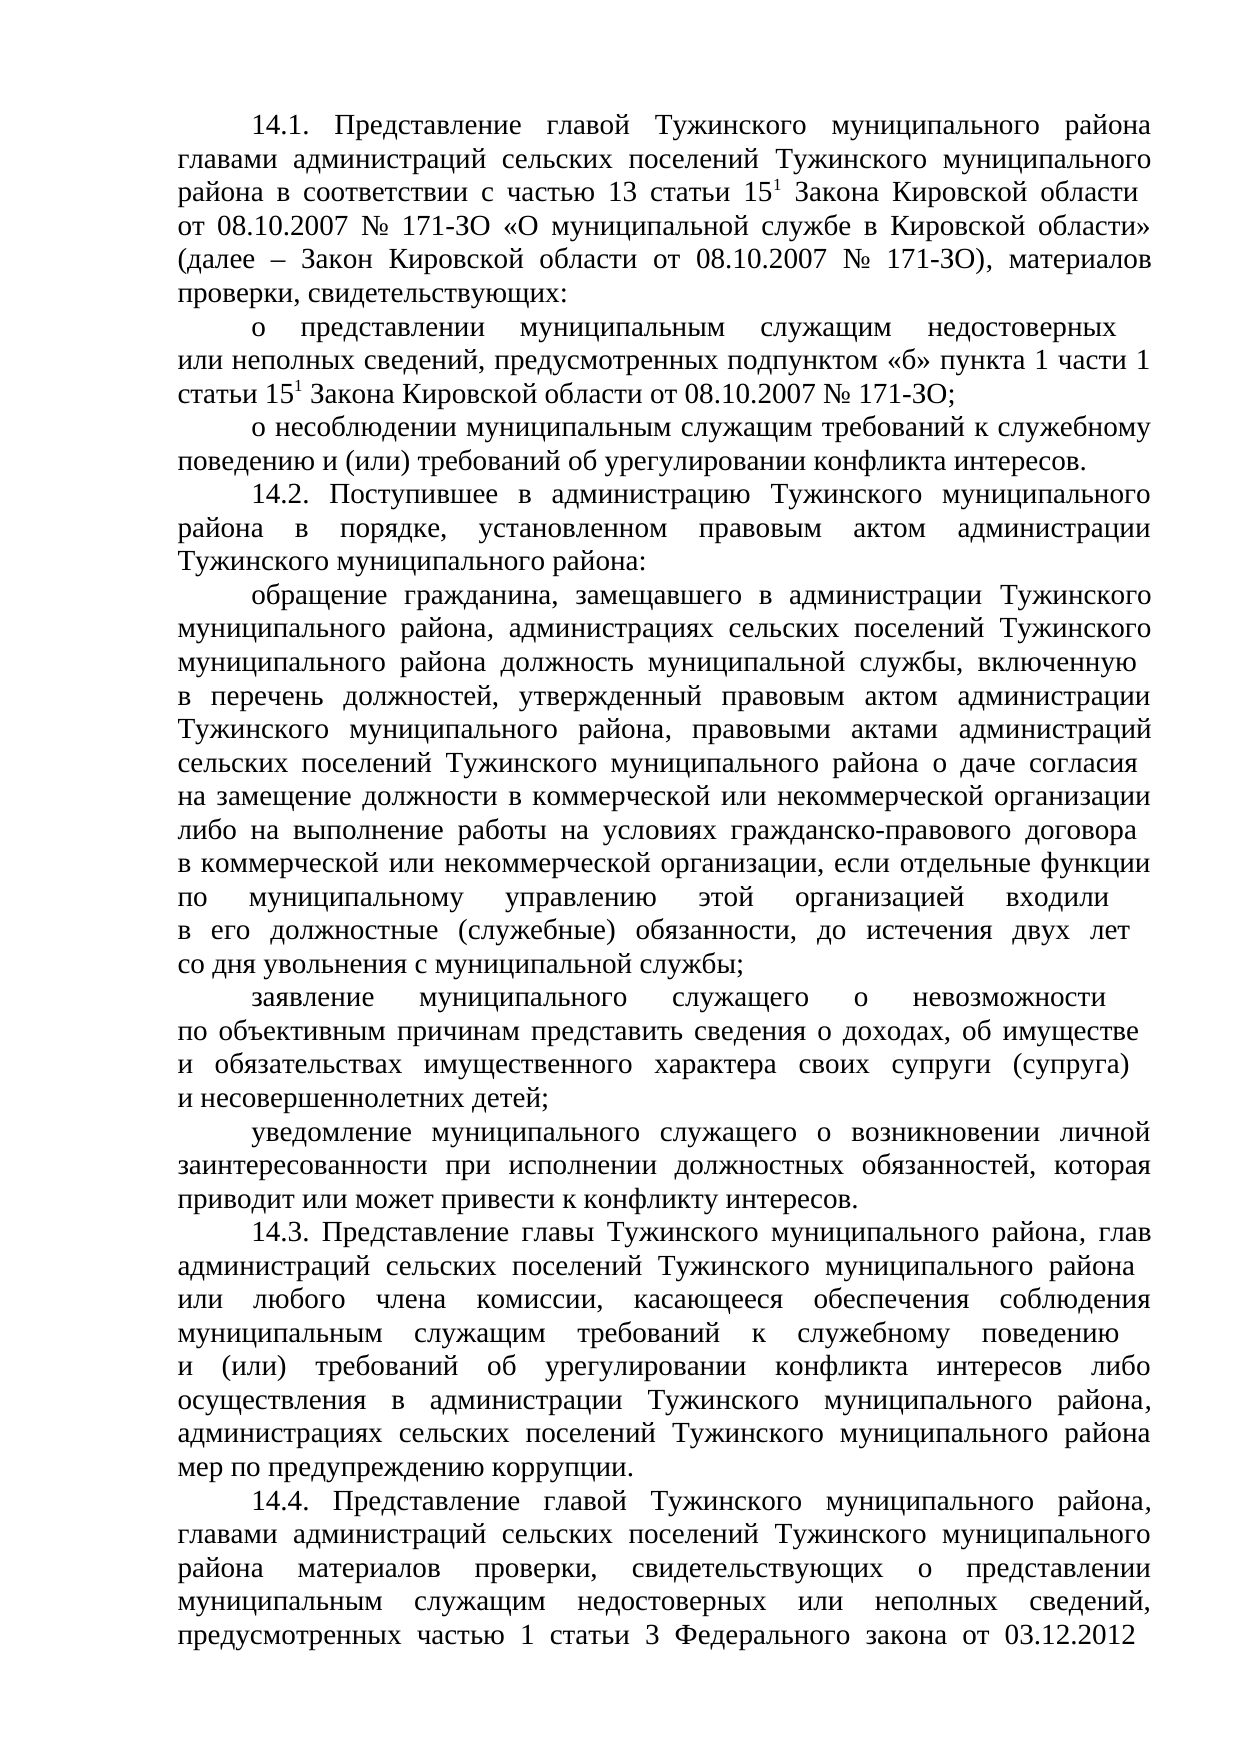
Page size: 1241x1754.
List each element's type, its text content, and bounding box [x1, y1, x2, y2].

text о несоблюдении муниципальным служащим требований к служебному поведению и (или) требований об урегулировании конфликта интересов. [177, 409, 1152, 476]
text о представлении муниципальным служащим недостоверных или неполных сведений, предусмотренных подпунктом «б» пункта 1 части 1 статьи 151 Закона Кировской области от 08.10.2007 № 171-ЗО; [177, 309, 1152, 409]
text обращение гражданина, замещавшего в администрации Тужинского муниципального района, администрациях сельских поселений Тужинского муниципального района должность муниципальной службы, включенную в перечень должностей, утвержденный правовым актом администрации Тужинского муниципального района, правовыми актами администраций сельских поселений Тужинского муниципального района о даче согласия на замещение должности в коммерческой или некоммерческой организации либо на выполнение работы на условиях гражданско-правового договора в коммерческой или некоммерческой организации, если отдельные функции по муниципальному управлению этой организацией входили в его должностные (служебные) обязанности, до истечения двух лет со дня увольнения с муниципальной службы; [177, 577, 1152, 979]
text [177, 1483, 1152, 1650]
text заявление муниципального служащего о невозможности по объективным причинам представить сведения о доходах, об имуществе и обязательствах имущественного характера своих супруги (супруга) и несовершеннолетних детей; [177, 979, 1152, 1114]
text 14.1. Представление главой Тужинского муниципального района главами администраций сельских поселений Тужинского муниципального района в соответствии с частью 13 статьи 151 Закона Кировской области от 08.10.2007 № 171-ЗО «О муниципальной службе в Кировской области» (далее – Закон Кировской области от 08.10.2007 № 171-ЗО), материалов проверки, свидетельствующих: [177, 107, 1152, 309]
text 14.2. Поступившее в администрацию Тужинского муниципального района в порядке, установленном правовым актом администрации Тужинского муниципального района: [177, 476, 1152, 577]
text уведомление муниципального служащего о возникновении личной заинтересованности при исполнении должностных обязанностей, которая приводит или может привести к конфликту интересов. [177, 1114, 1152, 1214]
text 14.3. Представление главы Тужинского муниципального района, глав администраций сельских поселений Тужинского муниципального района или любого члена комиссии, касающееся обеспечения соблюдения муниципальным служащим требований к служебному поведению и (или) требований об урегулировании конфликта интересов либо осуществления в администрации Тужинского муниципального района, администрациях сельских поселений Тужинского муниципального района мер по предупреждению коррупции. [177, 1214, 1152, 1483]
